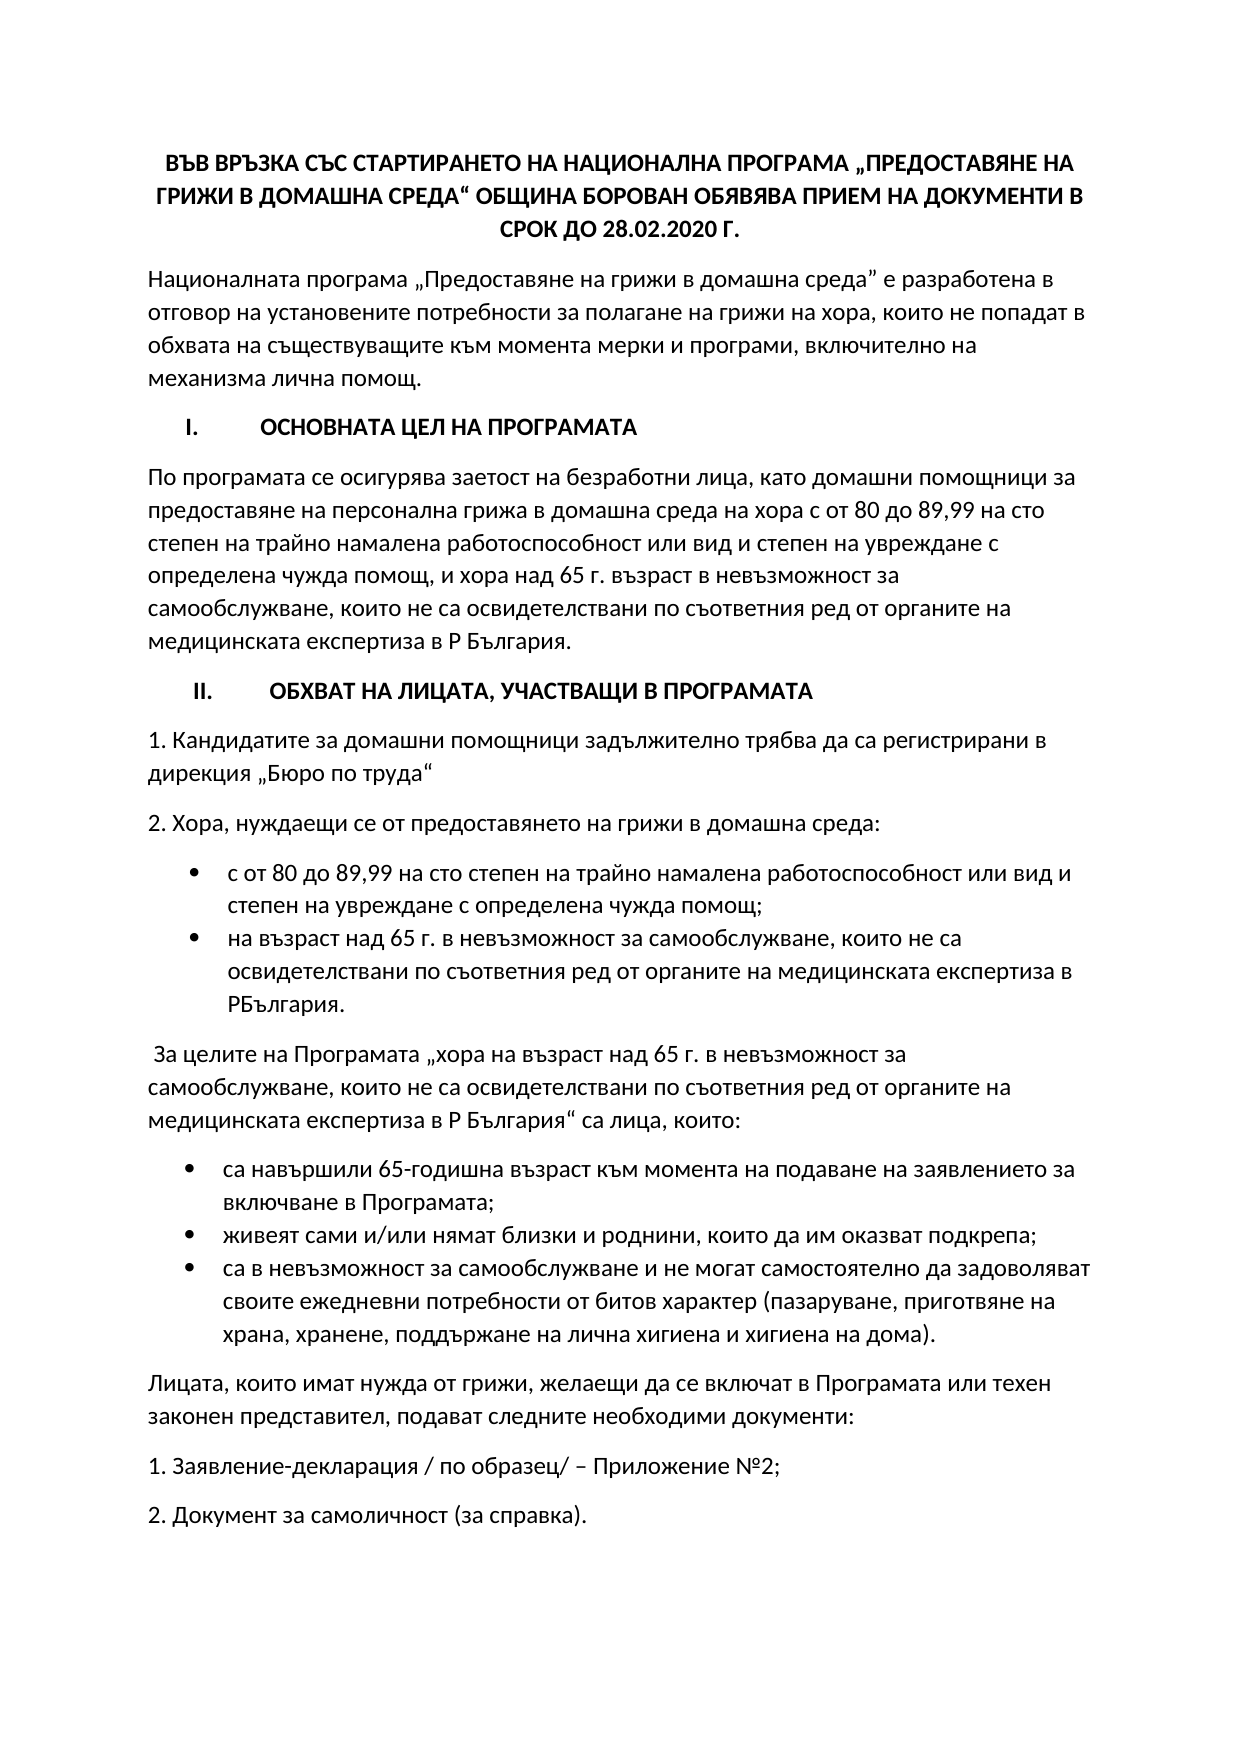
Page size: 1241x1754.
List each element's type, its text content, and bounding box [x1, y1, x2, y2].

text 2. Документ за самоличност (за справка). [148, 1500, 1093, 1530]
list живеят сами и/или нямат близки и роднини, които да им оказват подкрепа; [185, 1219, 1093, 1250]
list са в невъзможност за самообслужване и не могат самостоятелно да задоволяват своите ежедневни потребности от битов характер (пазаруване, приготвяне на храна, хранене, поддържане на лична хигиена и хигиена на дома). [185, 1252, 1093, 1348]
list с от 80 до 89,99 на сто степен на трайно намалена работоспособност или вид и степен на увреждане с определена чужда помощ; [190, 857, 1093, 920]
text 1. Кандидатите за домашни помощници задължително трябва да са регистрирани в дирекция „Бюро по труда“ [148, 725, 1093, 788]
text Националната програма „Предоставяне на грижи в домашна среда” е разработена в отговор на установените потребности за полагане на грижи на хора, които не попадат в обхвата на съществуващите към момента мерки и програми, включително на механизма лична помощ. [148, 263, 1093, 392]
list на възраст над 65 г. в невъзможност за самообслужване, които не са освидетелствани по съответния ред от органите на медицинската експертиза в РБългария. [190, 923, 1093, 1019]
text За целите на Програмата „хора на възраст над 65 г. в невъзможност за самообслужване, които не са освидетелствани по съответния ред от органите на медицинската експертиза в Р България“ са лица, които: [148, 1038, 1093, 1134]
text ВЪВ ВРЪЗКА СЪС СТАРТИРАНЕТО НА НАЦИОНАЛНА ПРОГРАМА „ПРЕДОСТАВЯНЕ НА ГРИЖИ В ДОМАШНА СРЕДА“ ОБЩИНА БОРОВАН ОБЯВЯВА ПРИЕМ НА ДОКУМЕНТИ В СРОК ДО 28.02.2020 Г. [148, 148, 1093, 244]
text II. ОБХВАТ НА ЛИЦАТА, УЧАСТВАЩИ В ПРОГРАМАТА [148, 675, 1093, 706]
list са навършили 65-годишна възраст към момента на подаване на заявлението за включване в Програмата; [185, 1153, 1093, 1217]
list ОСНОВНАТА ЦЕЛ НА ПРОГРАМАТА [185, 411, 1093, 442]
text По програмата се осигурява заетост на безработни лица, като домашни помощници за предоставяне на персонална грижа в домашна среда на хора с от 80 до 89,99 на сто степен на трайно намалена работоспособност или вид и степен на увреждане с определена чужда помощ, и хора над 65 г. възраст в невъзможност за самообслужване, които не са освидетелствани по съответния ред от органите на медицинската експертиза в Р България. [148, 461, 1093, 656]
text 1. Заявление-декларация / по образец/ – Приложение №2; [148, 1450, 1093, 1481]
text Лицата, които имат нужда от грижи, желаещи да се включат в Програмата или техен законен представител, подават следните необходими документи: [148, 1368, 1093, 1431]
text 2. Хора, нуждаещи се от предоставянето на грижи в домашна среда: [148, 807, 1093, 838]
